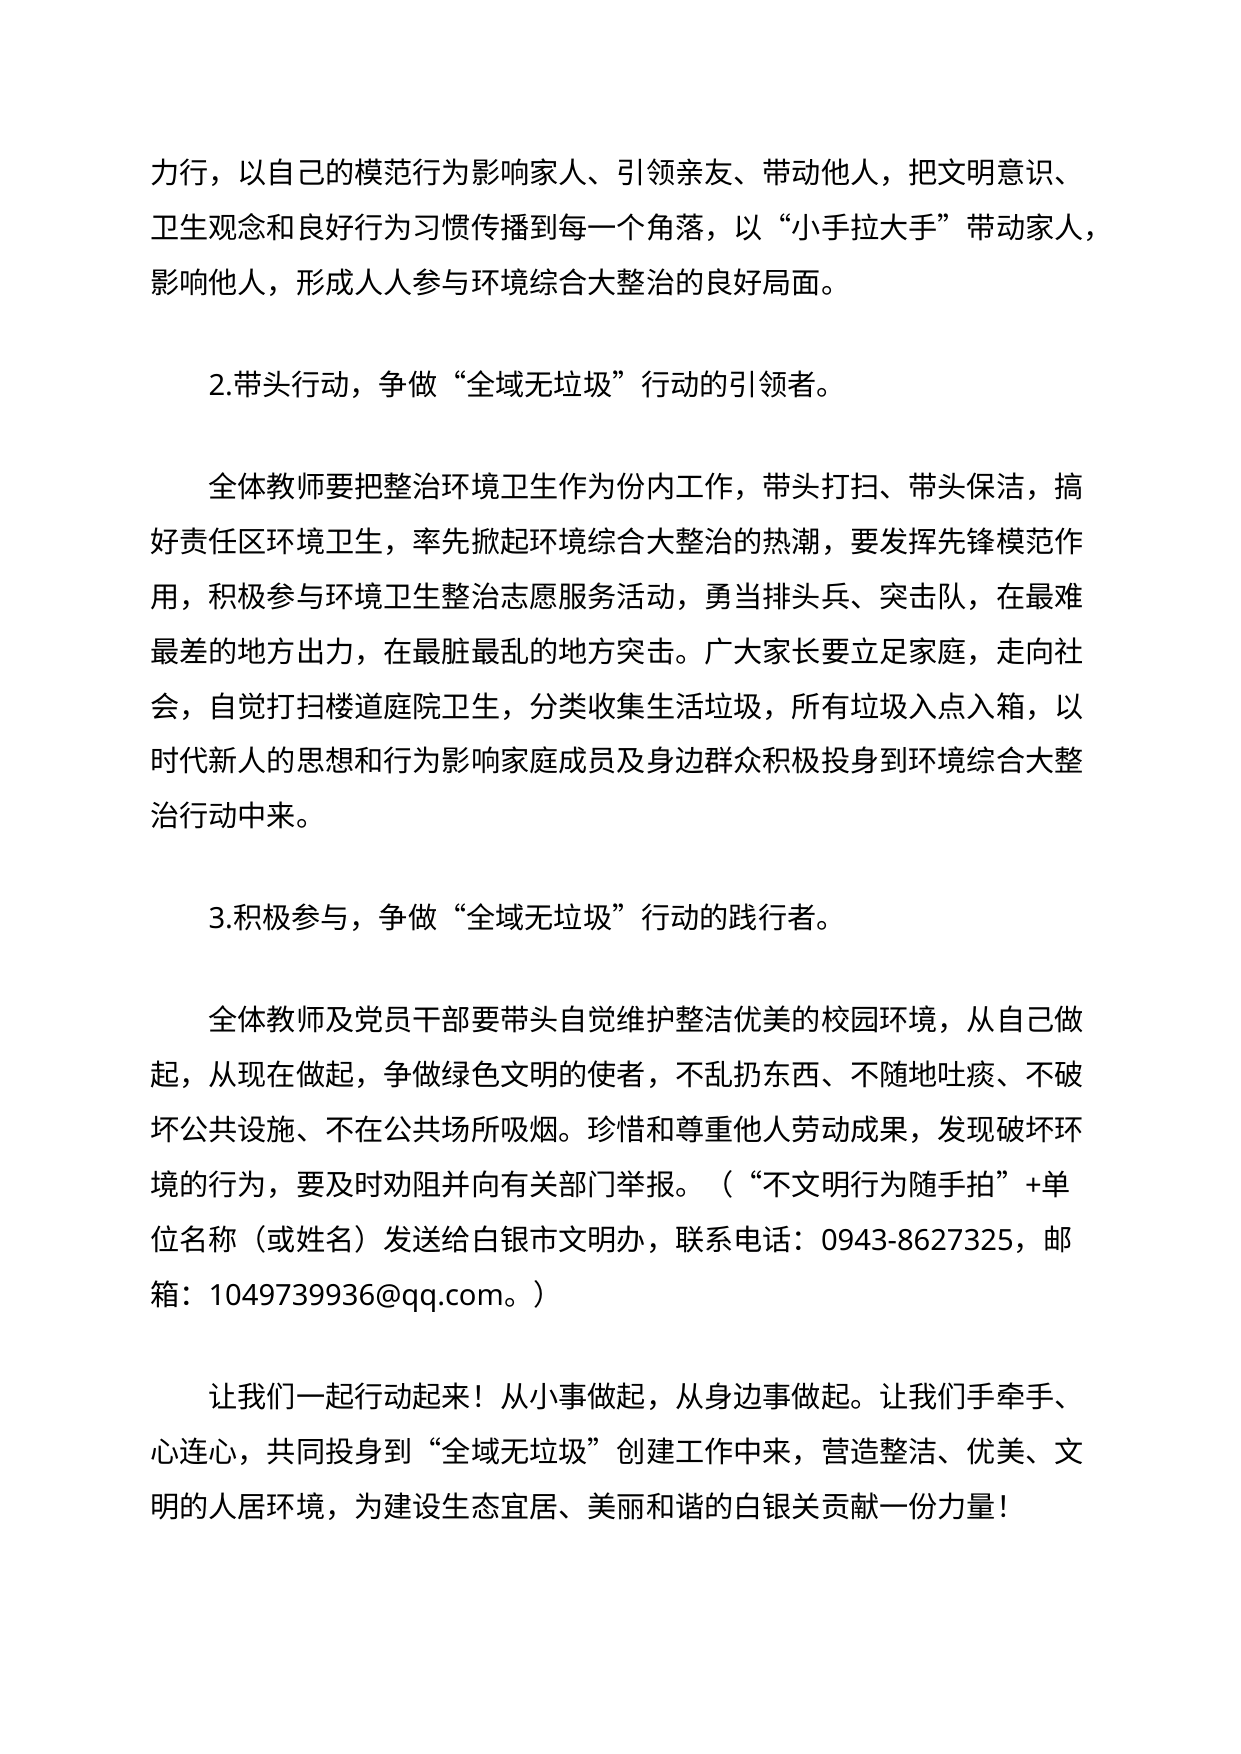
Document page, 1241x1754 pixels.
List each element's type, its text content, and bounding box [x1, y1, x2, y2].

text 让我们一起行动起来！从小事做起，从身边事做起。让我们手牵手、心连心，共同投身到“全域无垃圾”创建工作中来，营造整洁、优美、文明的人居环境，为建设生态宜居、美丽和谐的白银关贡献一份力量！ [150, 1373, 1090, 1525]
text 全体教师要把整治环境卫生作为份内工作，带头打扫、带头保洁，搞好责任区环境卫生，率先掀起环境综合大整治的热潮，要发挥先锋模范作用，积极参与环境卫生整治志愿服务活动，勇当排头兵、突击队，在最难最差的地方出力，在最脏最乱的地方突击。广大家长要立足家庭，走向社会，自觉打扫楼道庭院卫生，分类收集生活垃圾，所有垃圾入点入箱，以时代新人的思想和行为影响家庭成员及身边群众积极投身到环境综合大整治行动中来。 [150, 463, 1090, 835]
text 2.带头行动，争做“全域无垃圾”行动的引领者。 [150, 362, 1090, 404]
text 全体教师及党员干部要带头自觉维护整洁优美的校园环境，从自己做起，从现在做起，争做绿色文明的使者，不乱扔东西、不随地吐痰、不破坏公共设施、不在公共场所吸烟。珍惜和尊重他人劳动成果，发现破坏环境的行为，要及时劝阻并向有关部门举报。（“不文明行为随手拍”+单位名称（或姓名）发送给白银市文明办，联系电话：0943-8627325，邮箱：1049739936@qq.com。） [150, 997, 1090, 1314]
text 3.积极参与，争做“全域无垃圾”行动的践行者。 [150, 895, 1090, 937]
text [150, 150, 1090, 302]
